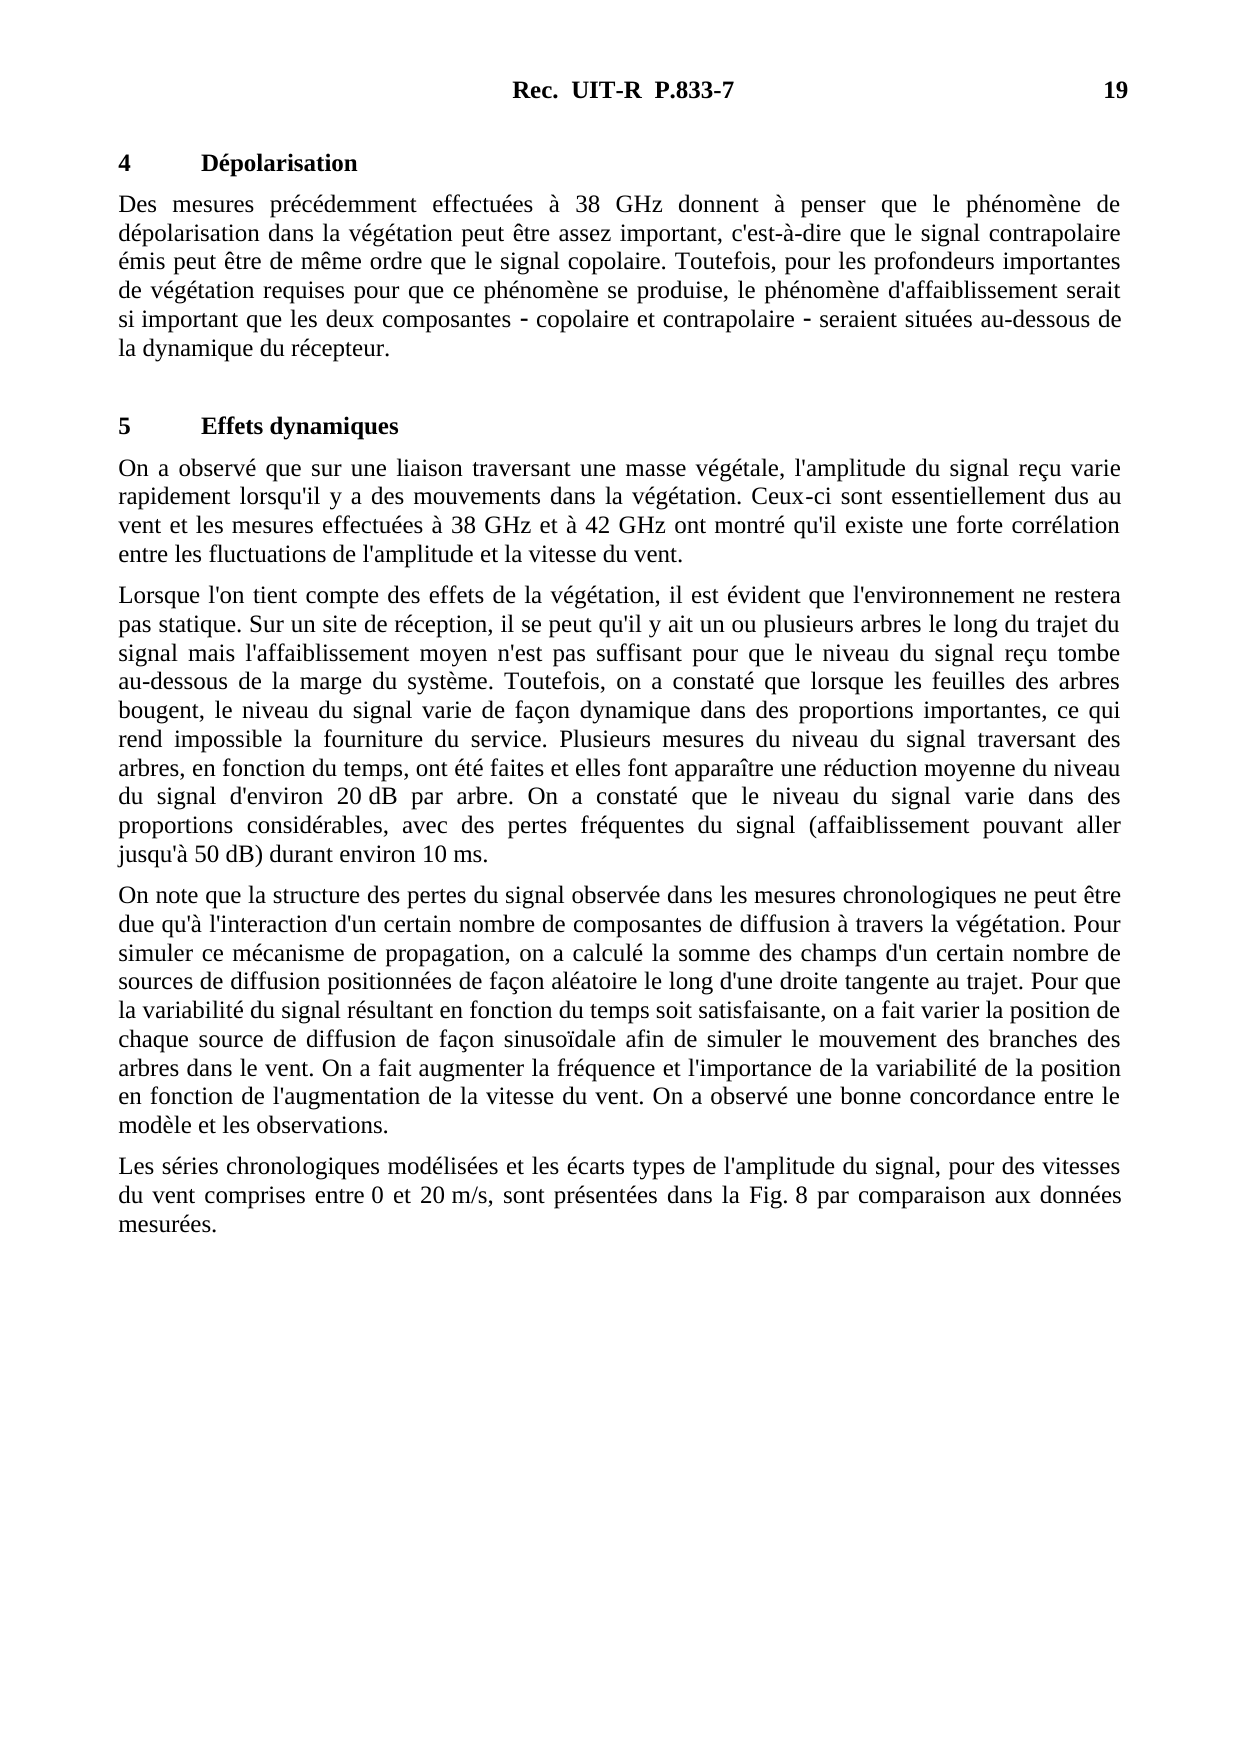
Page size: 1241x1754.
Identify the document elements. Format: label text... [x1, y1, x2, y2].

subtitle 5 Effets dynamiques [118, 411, 1122, 440]
subtitle 4 Dépolarisation [118, 148, 1122, 176]
text Les séries chronologiques modélisées et les écarts types de l'amplitude du signal, pour des vitesses du vent comprises entre 0 et 20 m/s, sont présentées dans la Fig. 8 par comparaison aux données mesurées. [118, 1151, 1122, 1238]
text On note que la structure des pertes du signal observée dans les mesures chronologiques ne peut être due qu'à l'interaction d'un certain nombre de composantes de diffusion à travers la végétation. Pour simuler ce mécanisme de propagation, on a calculé la somme des champs d'un certain nombre de sources de diffusion positionnées de façon aléatoire le long d'une droite tangente au trajet. Pour que la variabilité du signal résultant en fonction du temps soit satisfaisante, on a fait varier la position de chaque source de diffusion de façon sinusoïdale afin de simuler le mouvement des branches des arbres dans le vent. On a fait augmenter la fréquence et l'importance de la variabilité de la position en fonction de l'augmentation de la vitesse du vent. On a observé une bonne concordance entre le modèle et les observations. [118, 880, 1122, 1139]
text Lorsque l'on tient compte des effets de la végétation, il est évident que l'environnement ne restera pas statique. Sur un site de réception, il se peut qu'il y ait un ou plusieurs arbres le long du trajet du signal mais l'affaiblissement moyen n'est pas suffisant pour que le niveau du signal reçu tombe au-dessous de la marge du système. Toutefois, on a constaté que lorsque les feuilles des arbres bougent, le niveau du signal varie de façon dynamique dans des proportions importantes, ce qui rend impossible la fourniture du service. Plusieurs mesures du niveau du signal traversant des arbres, en fonction du temps, ont été faites et elles font apparaître une réduction moyenne du niveau du signal d'environ 20 dB par arbre. On a constaté que le niveau du signal varie dans des proportions considérables, avec des pertes fréquentes du signal (affaiblissement pouvant aller jusqu'à 50 dB) durant environ 10 ms. [118, 580, 1122, 868]
text Des mesures précédemment effectuées à 38 GHz donnent à penser que le phénomène de dépolarisation dans la végétation peut être assez important, c'est-à-dire que le signal contrapolaire émis peut être de même ordre que le signal copolaire. Toutefois, pour les profondeurs importantes de végétation requises pour que ce phénomène se produise, le phénomène d'affaiblissement serait si important que les deux composantes copolaire et contrapolaire seraient situées au-dessous de la dynamique du récepteur. [118, 189, 1122, 361]
text On a observé que sur une liaison traversant une masse végétale, l'amplitude du signal reçu varie rapidement lorsqu'il y a des mouvements dans la végétation. Ceux-ci sont essentiellement dus au vent et les mesures effectuées à 38 GHz et à 42 GHz ont montré qu'il existe une forte corrélation entre les fluctuations de l'amplitude et la vitesse du vent. [118, 453, 1122, 568]
